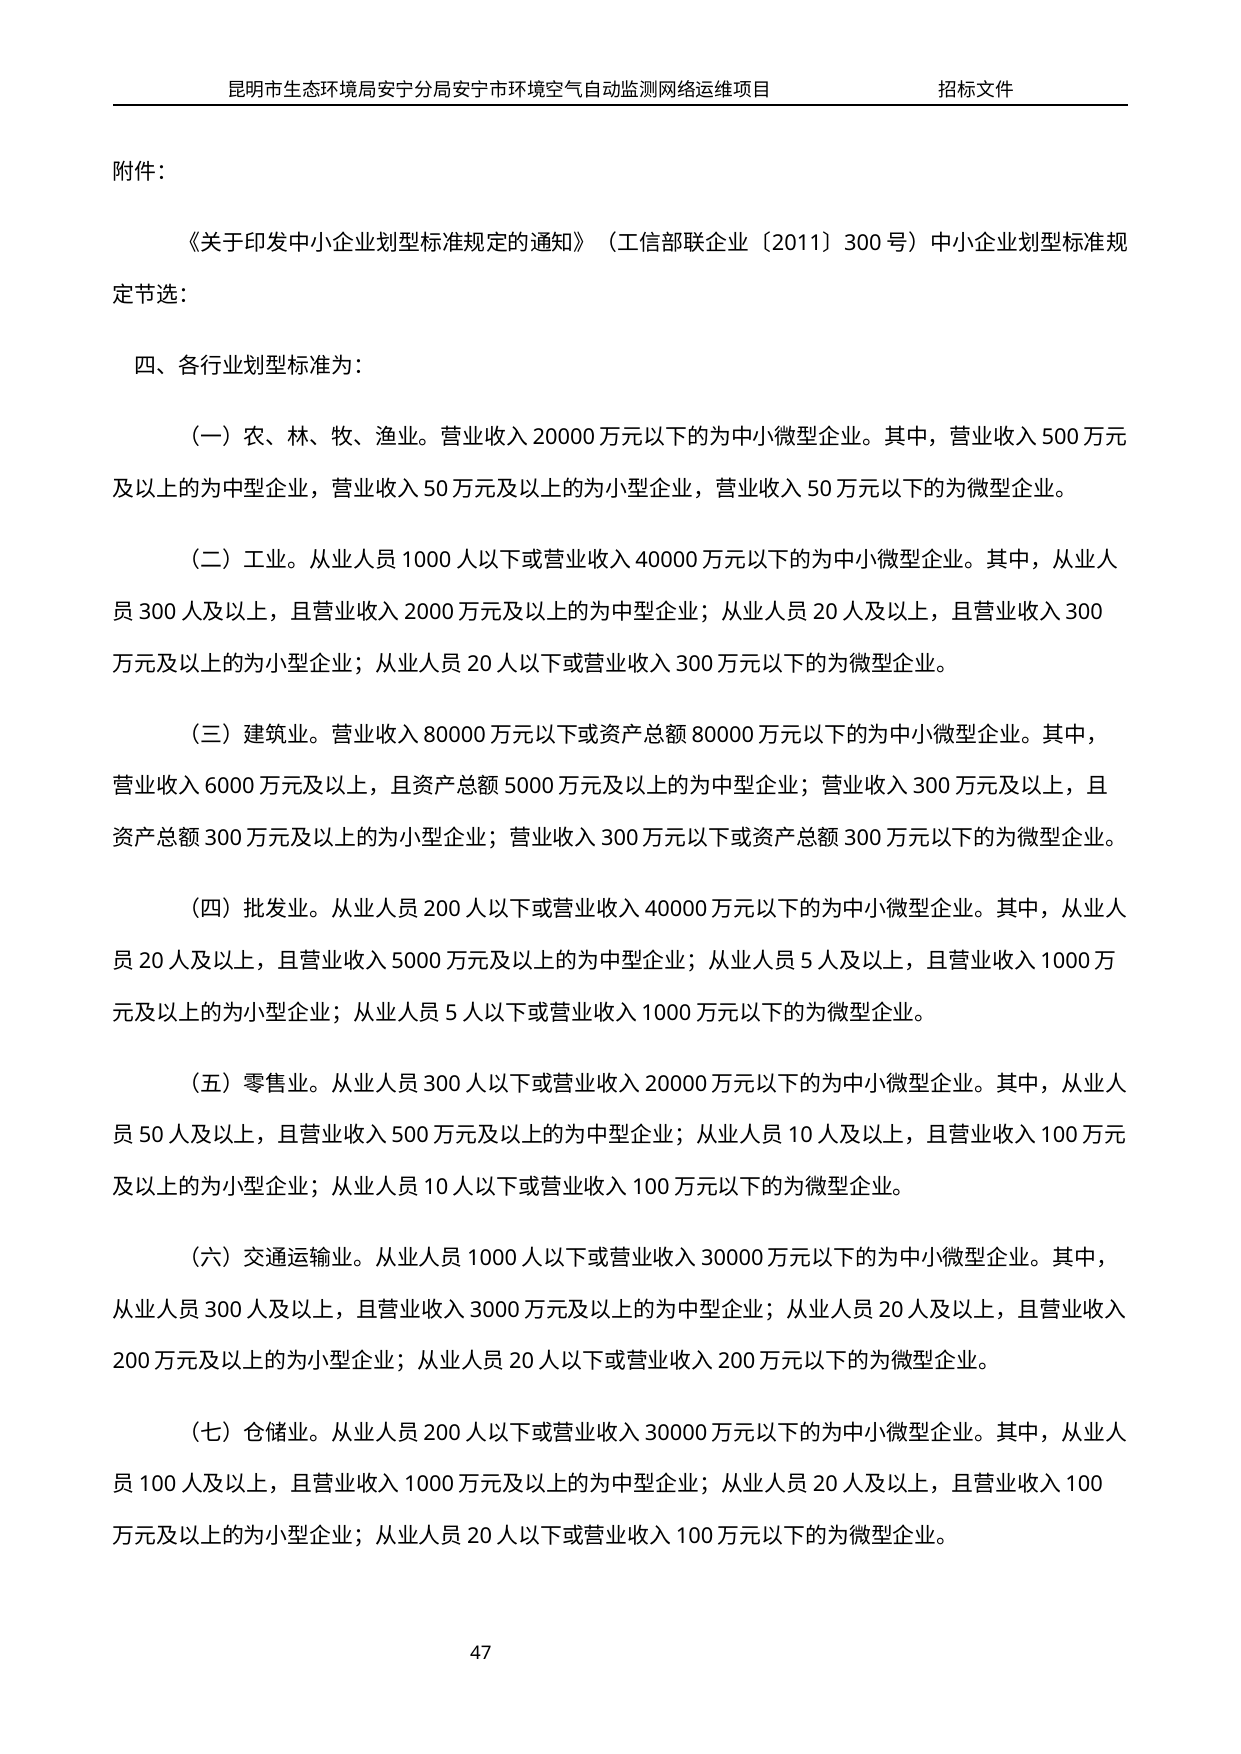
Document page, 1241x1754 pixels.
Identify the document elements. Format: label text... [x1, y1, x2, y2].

text （一）农、林、牧、渔业。营业收入20000万元以下的为中小微型企业。其中，营业收入500万元及以上的为中型企业，营业收入50万元及以上的为小型企业，营业收入50万元以下的为微型企业。 [112, 418, 1128, 504]
text （四）批发业。从业人员200人以下或营业收入40000万元以下的为中小微型企业。其中，从业人员20人及以上，且营业收入5000万元及以上的为中型企业；从业人员5人及以上，且营业收入1000万元及以上的为小型企业；从业人员5人以下或营业收入1000万元以下的为微型企业。 [112, 890, 1128, 1028]
text 《关于印发中小企业划型标准规定的通知》（工信部联企业〔2011〕300号）中小企业划型标准规定节选： [112, 224, 1128, 310]
text （二）工业。从业人员1000人以下或营业收入40000万元以下的为中小微型企业。其中，从业人员300人及以上，且营业收入2000万元及以上的为中型企业；从业人员20人及以上，且营业收入300万元及以上的为小型企业；从业人员20人以下或营业收入300万元以下的为微型企业。 [112, 541, 1128, 679]
text （七）仓储业。从业人员200人以下或营业收入30000万元以下的为中小微型企业。其中，从业人员100人及以上，且营业收入1000万元及以上的为中型企业；从业人员20人及以上，且营业收入100万元及以上的为小型企业；从业人员20人以下或营业收入100万元以下的为微型企业。 [112, 1413, 1128, 1551]
text （三）建筑业。营业收入80000万元以下或资产总额80000万元以下的为中小微型企业。其中，营业收入6000万元及以上，且资产总额5000万元及以上的为中型企业；营业收入300万元及以上，且资产总额300万元及以上的为小型企业；营业收入300万元以下或资产总额300万元以下的为微型企业。 [112, 715, 1128, 853]
text 附件： [112, 153, 1128, 187]
text （六）交通运输业。从业人员1000人以下或营业收入30000万元以下的为中小微型企业。其中，从业人员300人及以上，且营业收入3000万元及以上的为中型企业；从业人员20人及以上，且营业收入200万元及以上的为小型企业；从业人员20人以下或营业收入200万元以下的为微型企业。 [112, 1239, 1128, 1377]
text （五）零售业。从业人员300人以下或营业收入20000万元以下的为中小微型企业。其中，从业人员50人及以上，且营业收入500万元及以上的为中型企业；从业人员10人及以上，且营业收入100万元及以上的为小型企业；从业人员10人以下或营业收入100万元以下的为微型企业。 [112, 1064, 1128, 1202]
text 四、各行业划型标准为： [112, 347, 1128, 381]
